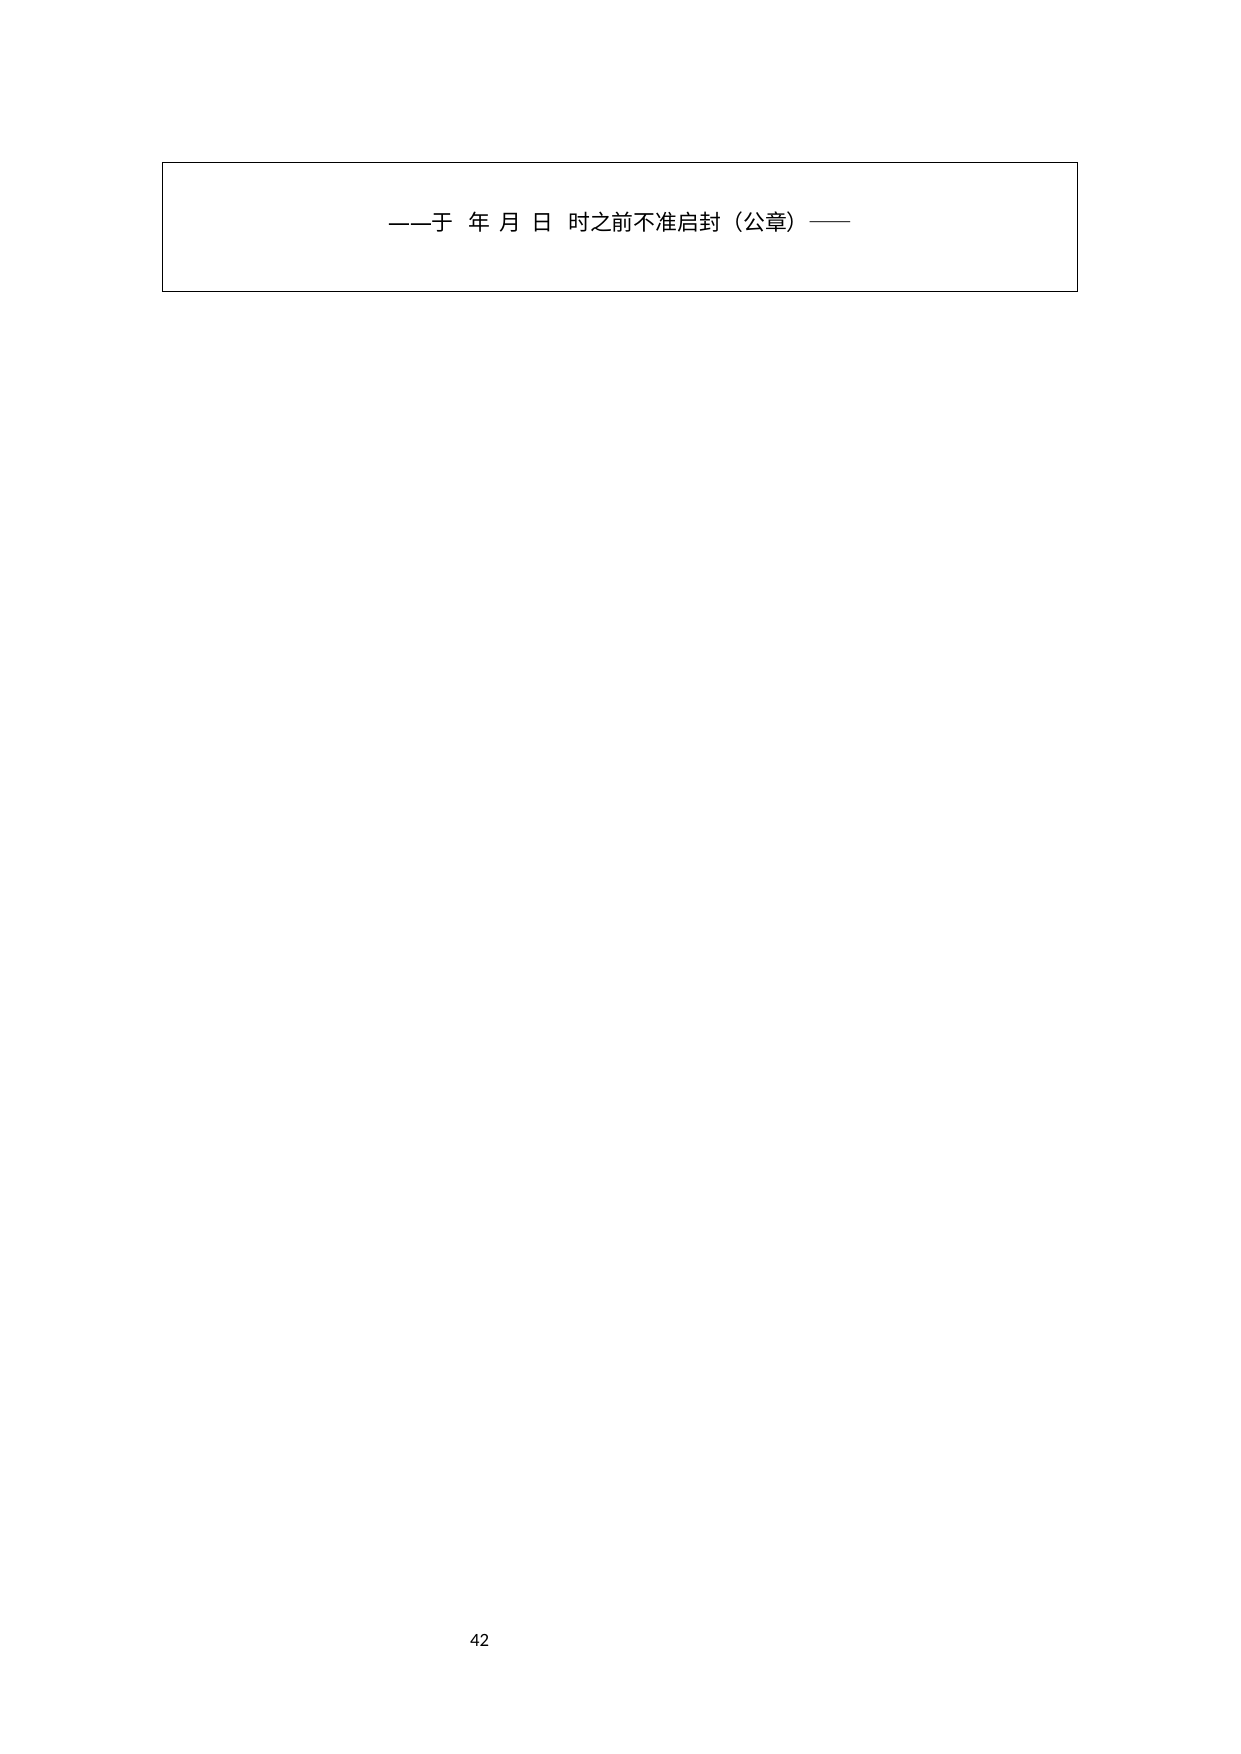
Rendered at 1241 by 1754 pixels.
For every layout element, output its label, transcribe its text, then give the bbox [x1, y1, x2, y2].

table_header ——于 年 月 日 时之前不准启封（公章）—— [163, 163, 1077, 291]
